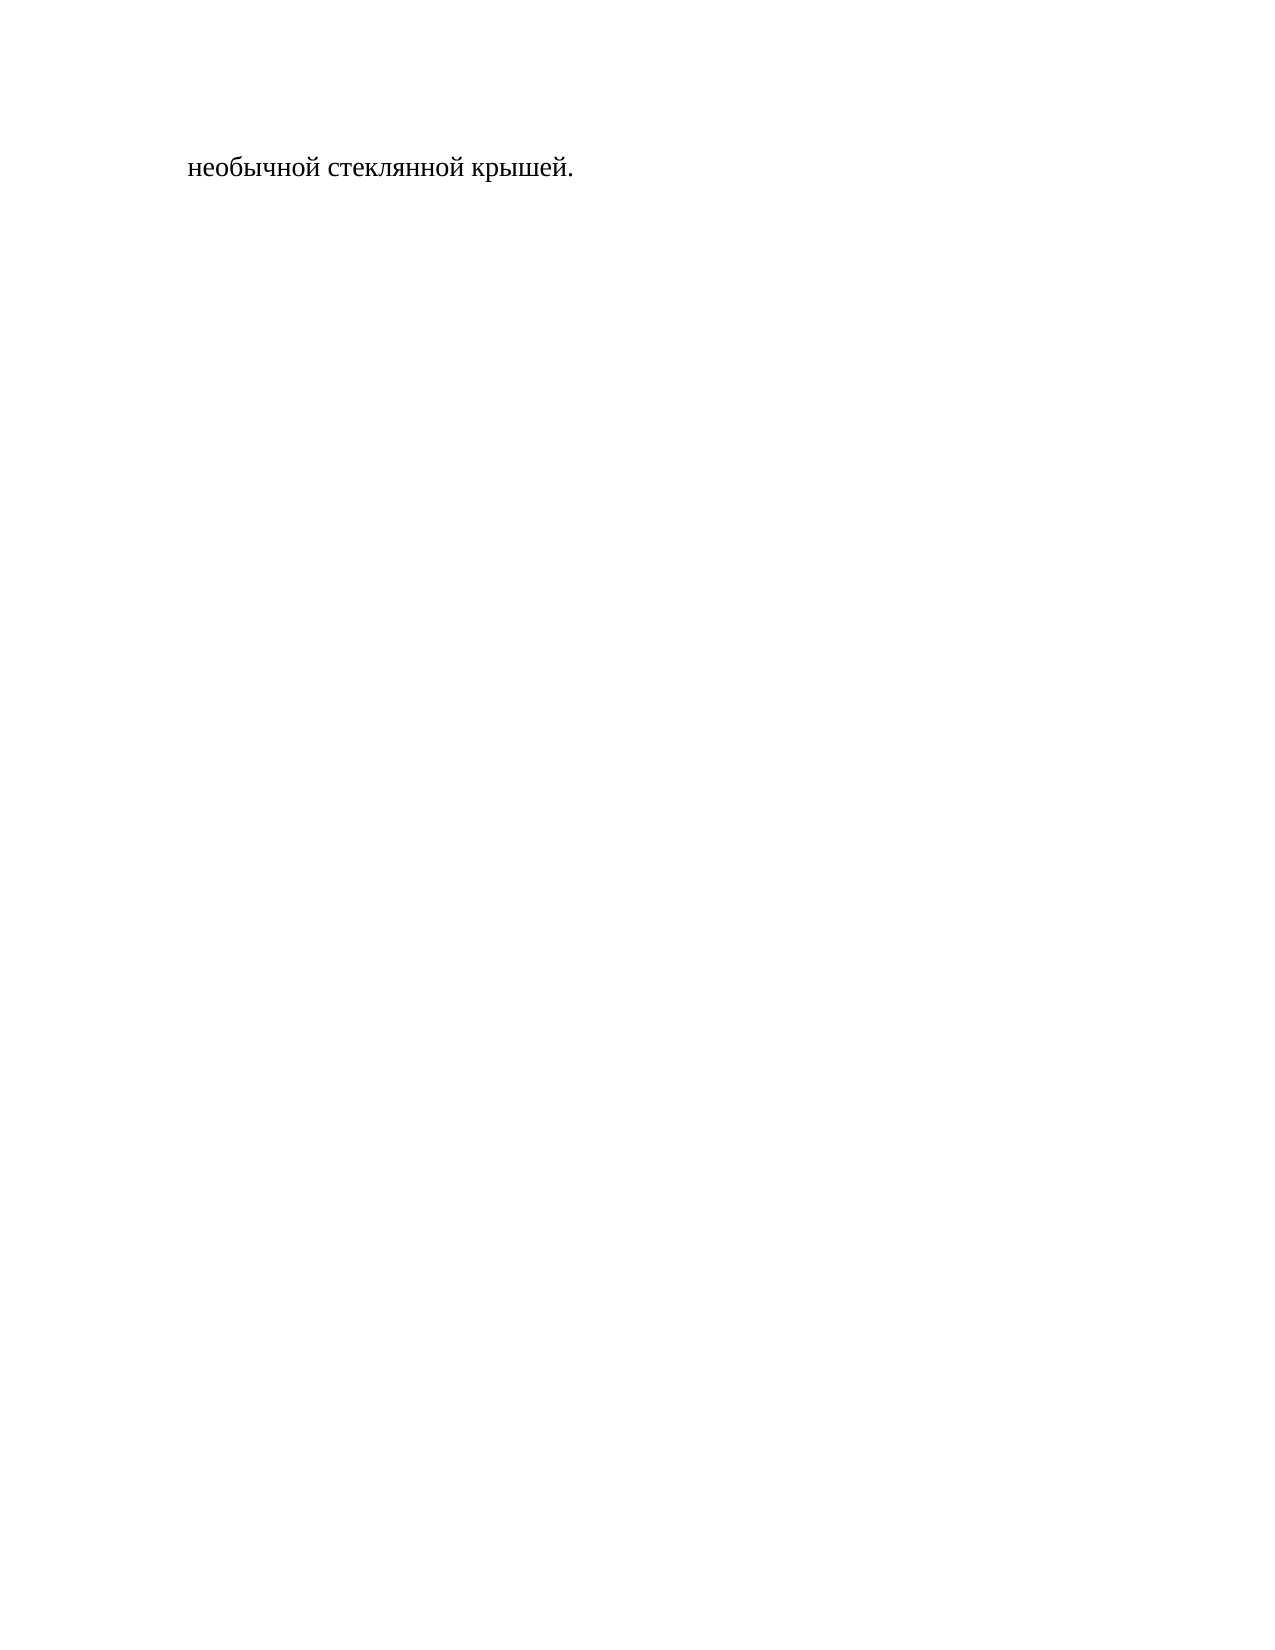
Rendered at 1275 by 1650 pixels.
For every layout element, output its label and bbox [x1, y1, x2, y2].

text [187, 150, 1087, 182]
